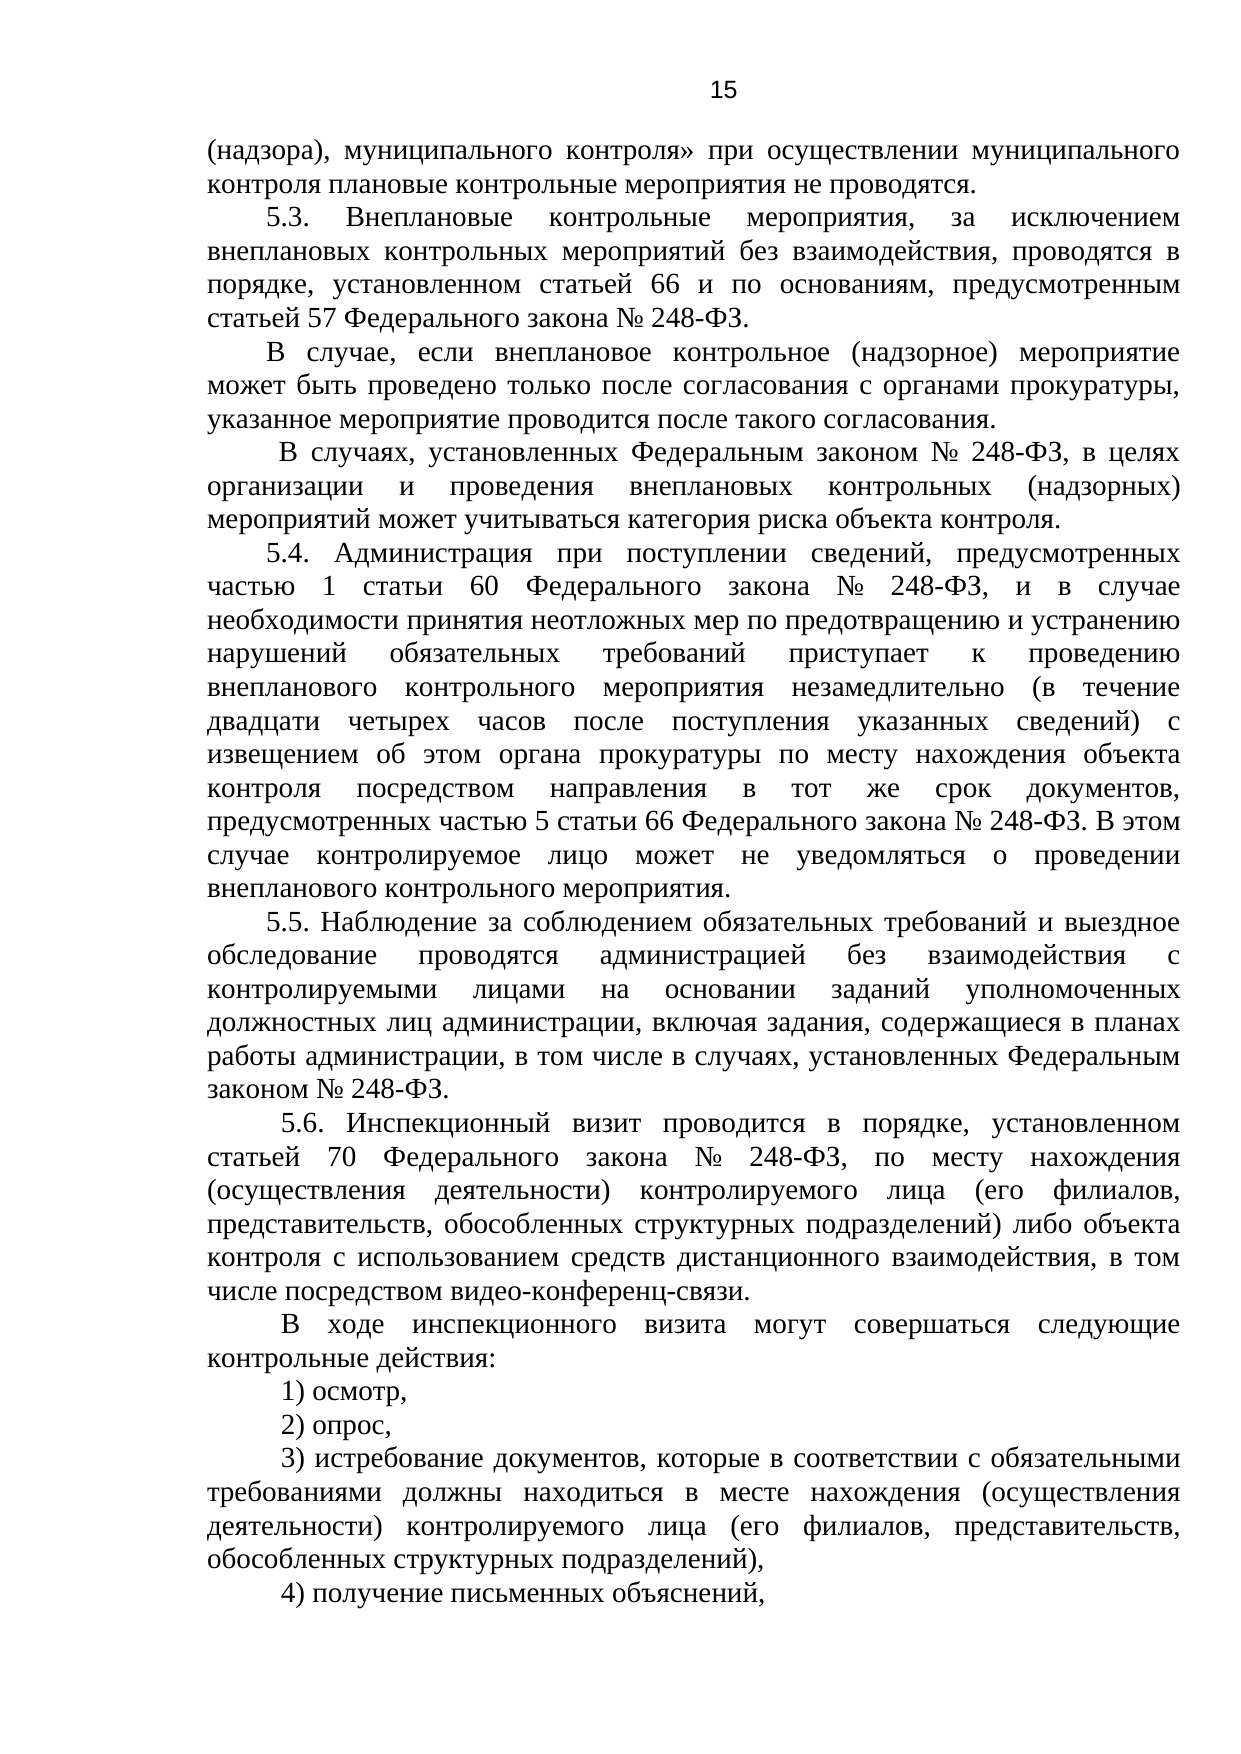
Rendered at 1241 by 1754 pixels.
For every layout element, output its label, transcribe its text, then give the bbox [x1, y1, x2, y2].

text 5.3. Внеплановые контрольные мероприятия, за исключением внеплановых контрольных мероприятий без взаимодействия, проводятся в порядке, установленном статьей 66 и по основаниям, предусмотренным статьей 57 Федерального закона № 248-ФЗ. [207, 199, 1181, 334]
text В случаях, установленных Федеральным законом № 248-ФЗ, в целях организации и проведения внеплановых контрольных (надзорных) мероприятий может учитываться категория риска объекта контроля. [207, 434, 1181, 535]
text 5.5. Наблюдение за соблюдением обязательных требований и выездное обследование проводятся администрацией без взаимодействия с контролируемыми лицами на основании заданий уполномоченных должностных лиц администрации, включая задания, содержащиеся в планах работы администрации, в том числе в случаях, установленных Федеральным законом № 248-ФЗ. [207, 904, 1181, 1105]
text 1) осмотр, [207, 1373, 1181, 1407]
text 2) опрос, [207, 1407, 1181, 1441]
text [207, 132, 1181, 199]
text В ходе инспекционного визита могут совершаться следующие контрольные действия: [207, 1306, 1181, 1373]
text 4) получение письменных объяснений, [207, 1575, 1181, 1608]
text 5.4. Администрация при поступлении сведений, предусмотренных частью 1 статьи 60 Федерального закона № 248-ФЗ, и в случае необходимости принятия неотложных мер по предотвращению и устранению нарушений обязательных требований приступает к проведению внепланового контрольного мероприятия незамедлительно (в течение двадцати четырех часов после поступления указанных сведений) с извещением об этом органа прокуратуры по месту нахождения объекта контроля посредством направления в тот же срок документов, предусмотренных частью 5 статьи 66 Федерального закона № 248-ФЗ. В этом случае контролируемое лицо может не уведомляться о проведении внепланового контрольного мероприятия. [207, 535, 1181, 904]
text В случае, если внеплановое контрольное (надзорное) мероприятие может быть проведено только после согласования с органами прокуратуры, указанное мероприятие проводится после такого согласования. [207, 334, 1181, 434]
text 5.6. Инспекционный визит проводится в порядке, установленном статьей 70 Федерального закона № 248-ФЗ, по месту нахождения (осуществления деятельности) контролируемого лица (его филиалов, представительств, обособленных структурных подразделений) либо объекта контроля с использованием средств дистанционного взаимодействия, в том числе посредством видео-конференц-связи. [207, 1105, 1181, 1306]
text 3) истребование документов, которые в соответствии с обязательными требованиями должны находиться в месте нахождения (осуществления деятельности) контролируемого лица (его филиалов, представительств, обособленных структурных подразделений), [207, 1441, 1181, 1575]
